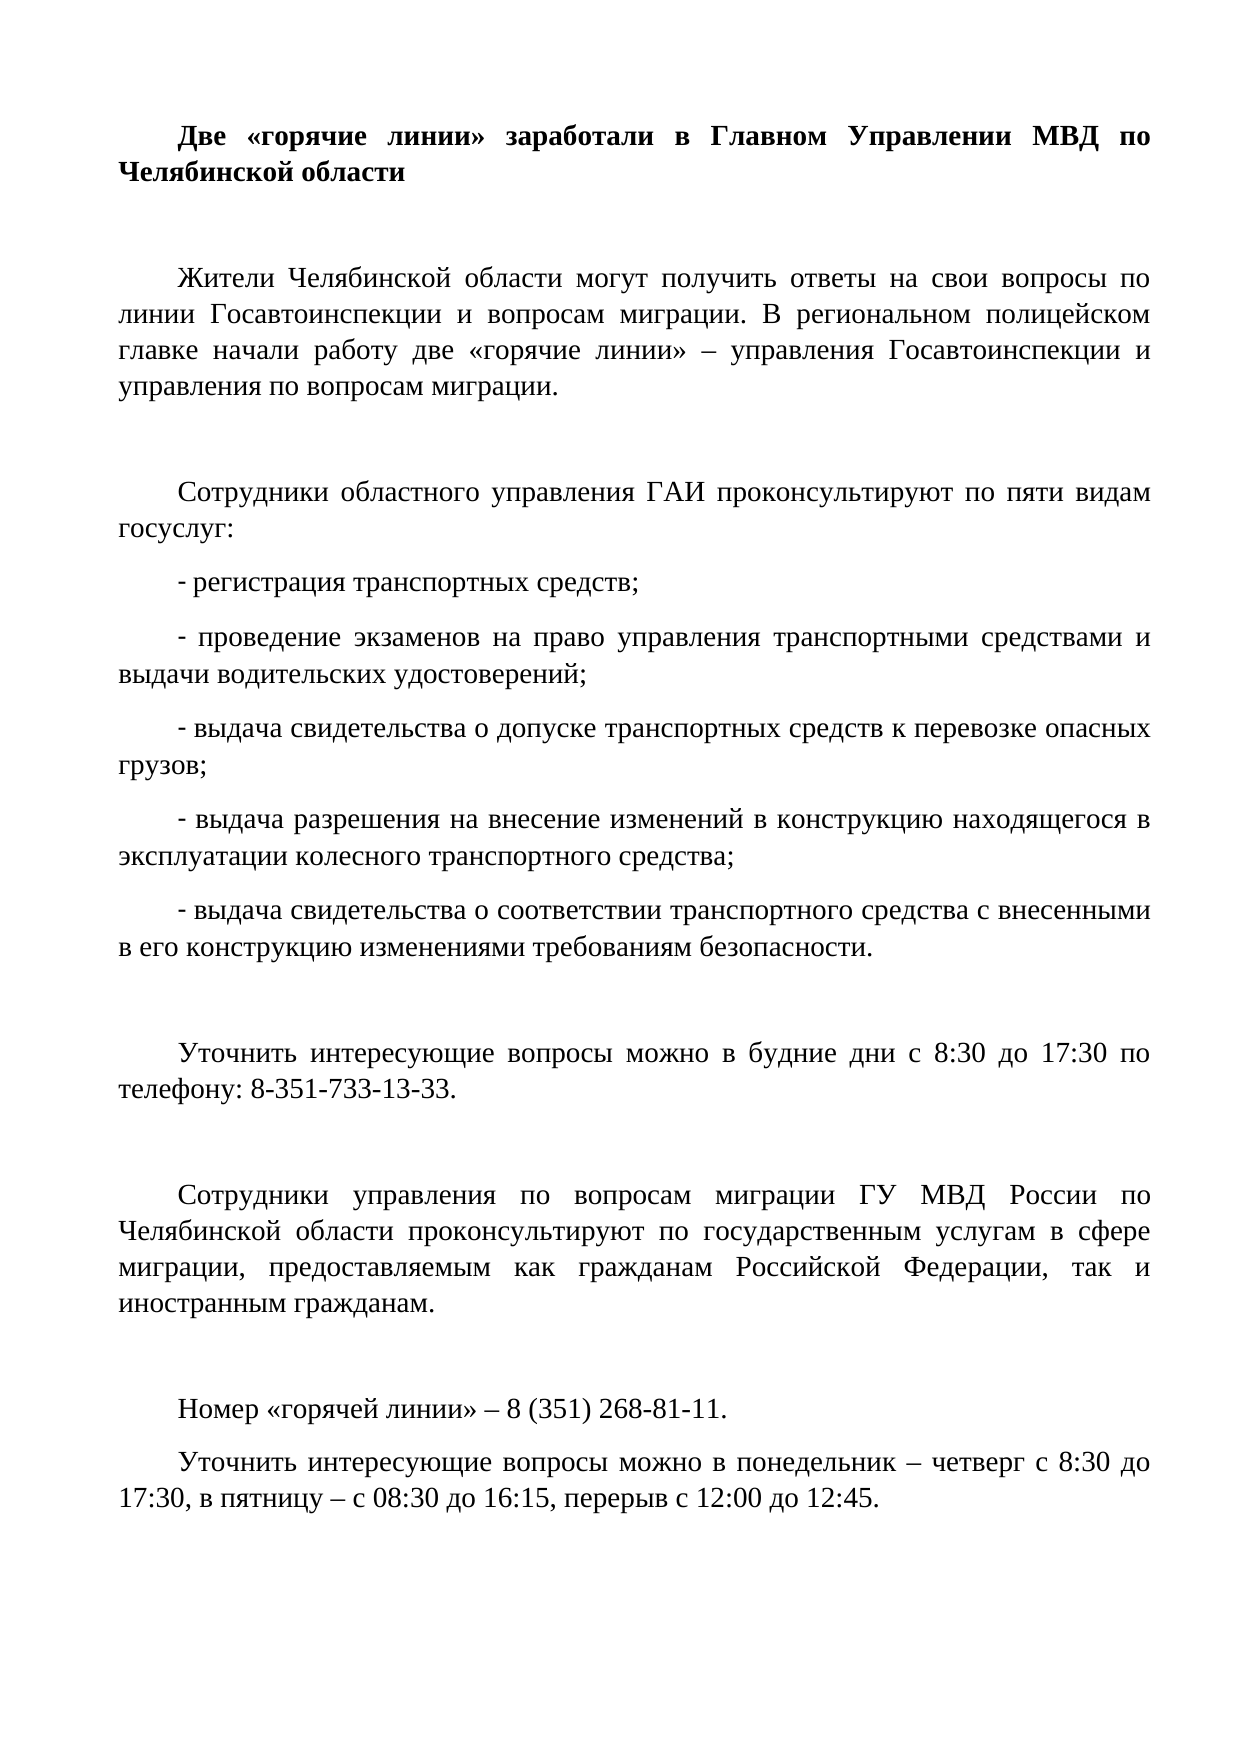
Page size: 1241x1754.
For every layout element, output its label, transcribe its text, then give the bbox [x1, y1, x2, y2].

text Сотрудники областного управления ГАИ проконсультируют по пяти видам госуслуг: [118, 474, 1152, 544]
text Уточнить интересующие вопросы можно в будние дни с 8:30 до 17:30 по телефону: 8-351-733-13-33. [118, 1035, 1152, 1105]
text Сотрудники управления по вопросам миграции ГУ МВД России по Челябинской области проконсультируют по государственным услугам в сфере миграции, предоставляемым как гражданам Российской Федерации, так и иностранным гражданам. [118, 1177, 1152, 1319]
text - выдача свидетельства о допуске транспортных средств к перевозке опасных грузов; [118, 709, 1152, 781]
text Жители Челябинской области могут получить ответы на свои вопросы по линии Госавтоинспекции и вопросам миграции. В региональном полицейском главке начали работу две «горячие линии» – управления Госавтоинспекции и управления по вопросам миграции. [118, 260, 1152, 402]
text - выдача свидетельства о соответствии транспортного средства с внесенными в его конструкцию изменениями требованиям безопасности. [118, 891, 1152, 963]
text Уточнить интересующие вопросы можно в понедельник – четверг с 8:30 до 17:30, в пятницу – с 08:30 до 16:15, перерыв с 12:00 до 12:45. [118, 1444, 1152, 1513]
text - выдача разрешения на внесение изменений в конструкцию находящегося в эксплуатации колесного транспортного средства; [118, 800, 1152, 872]
text - проведение экзаменов на право управления транспортными средствами и выдачи водительских удостоверений; [118, 618, 1152, 690]
text Номер «горячей линии» – 8 (351) 268-81-11. [118, 1391, 1152, 1424]
text - регистрация транспортных средств; [118, 563, 1152, 598]
text Две «горячие линии» заработали в Главном Управлении МВД по Челябинской области [118, 118, 1152, 188]
